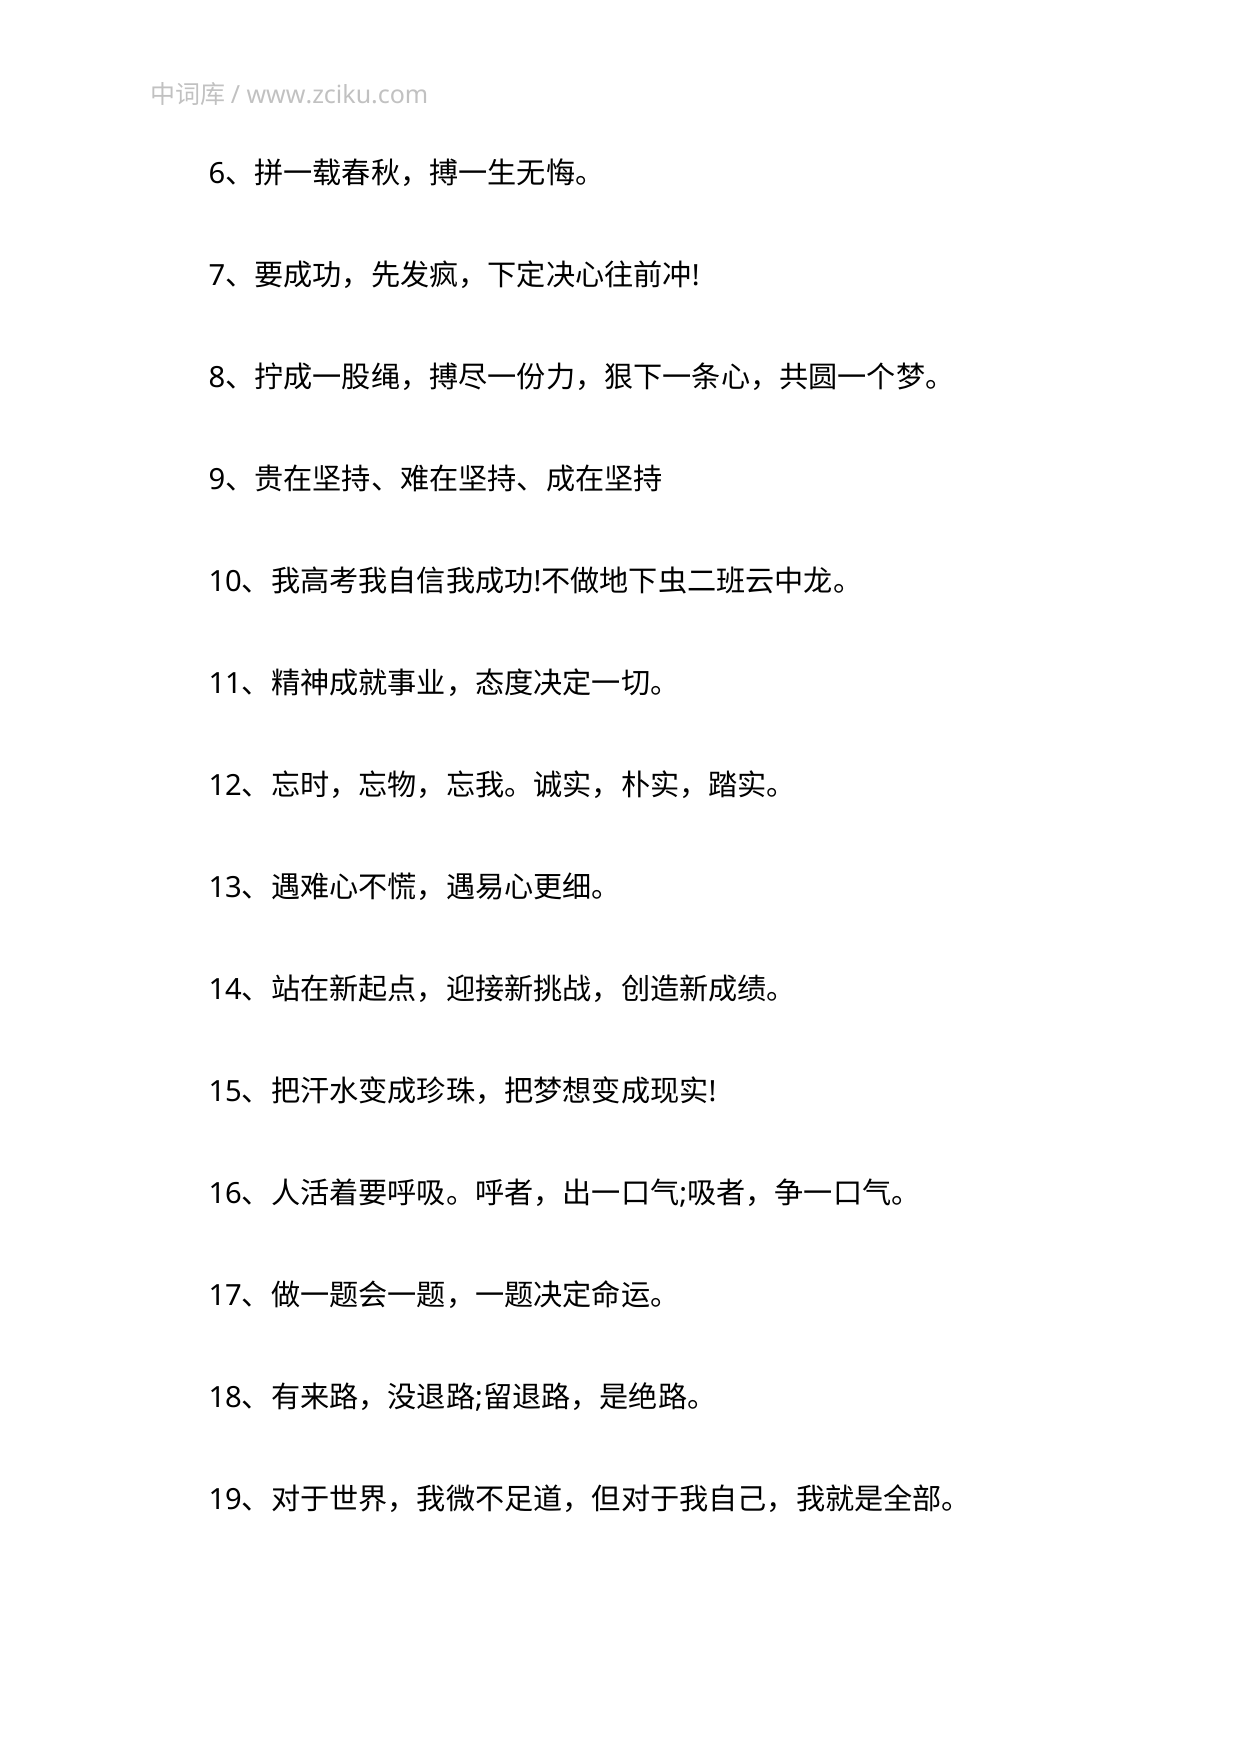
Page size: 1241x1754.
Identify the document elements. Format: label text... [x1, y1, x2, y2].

text 11、精神成就事业，态度决定一切。 [150, 660, 1090, 702]
text 10、我高考我自信我成功!不做地下虫二班云中龙。 [150, 558, 1090, 600]
text 13、遇难心不慌，遇易心更细。 [150, 864, 1090, 906]
text 6、拼一载春秋，搏一生无悔。 [150, 150, 1090, 192]
text 9、贵在坚持、难在坚持、成在坚持 [150, 456, 1090, 498]
text 19、对于世界，我微不足道，但对于我自己，我就是全部。 [150, 1476, 1090, 1518]
text 16、人活着要呼吸。呼者，出一口气;吸者，争一口气。 [150, 1170, 1090, 1212]
text 14、站在新起点，迎接新挑战，创造新成绩。 [150, 966, 1090, 1008]
text 12、忘时，忘物，忘我。诚实，朴实，踏实。 [150, 762, 1090, 804]
text 17、做一题会一题，一题决定命运。 [150, 1272, 1090, 1314]
text 18、有来路，没退路;留退路，是绝路。 [150, 1374, 1090, 1416]
text 8、拧成一股绳，搏尽一份力，狠下一条心，共圆一个梦。 [150, 354, 1090, 396]
text 7、要成功，先发疯，下定决心往前冲! [150, 252, 1090, 294]
text 15、把汗水变成珍珠，把梦想变成现实! [150, 1068, 1090, 1110]
